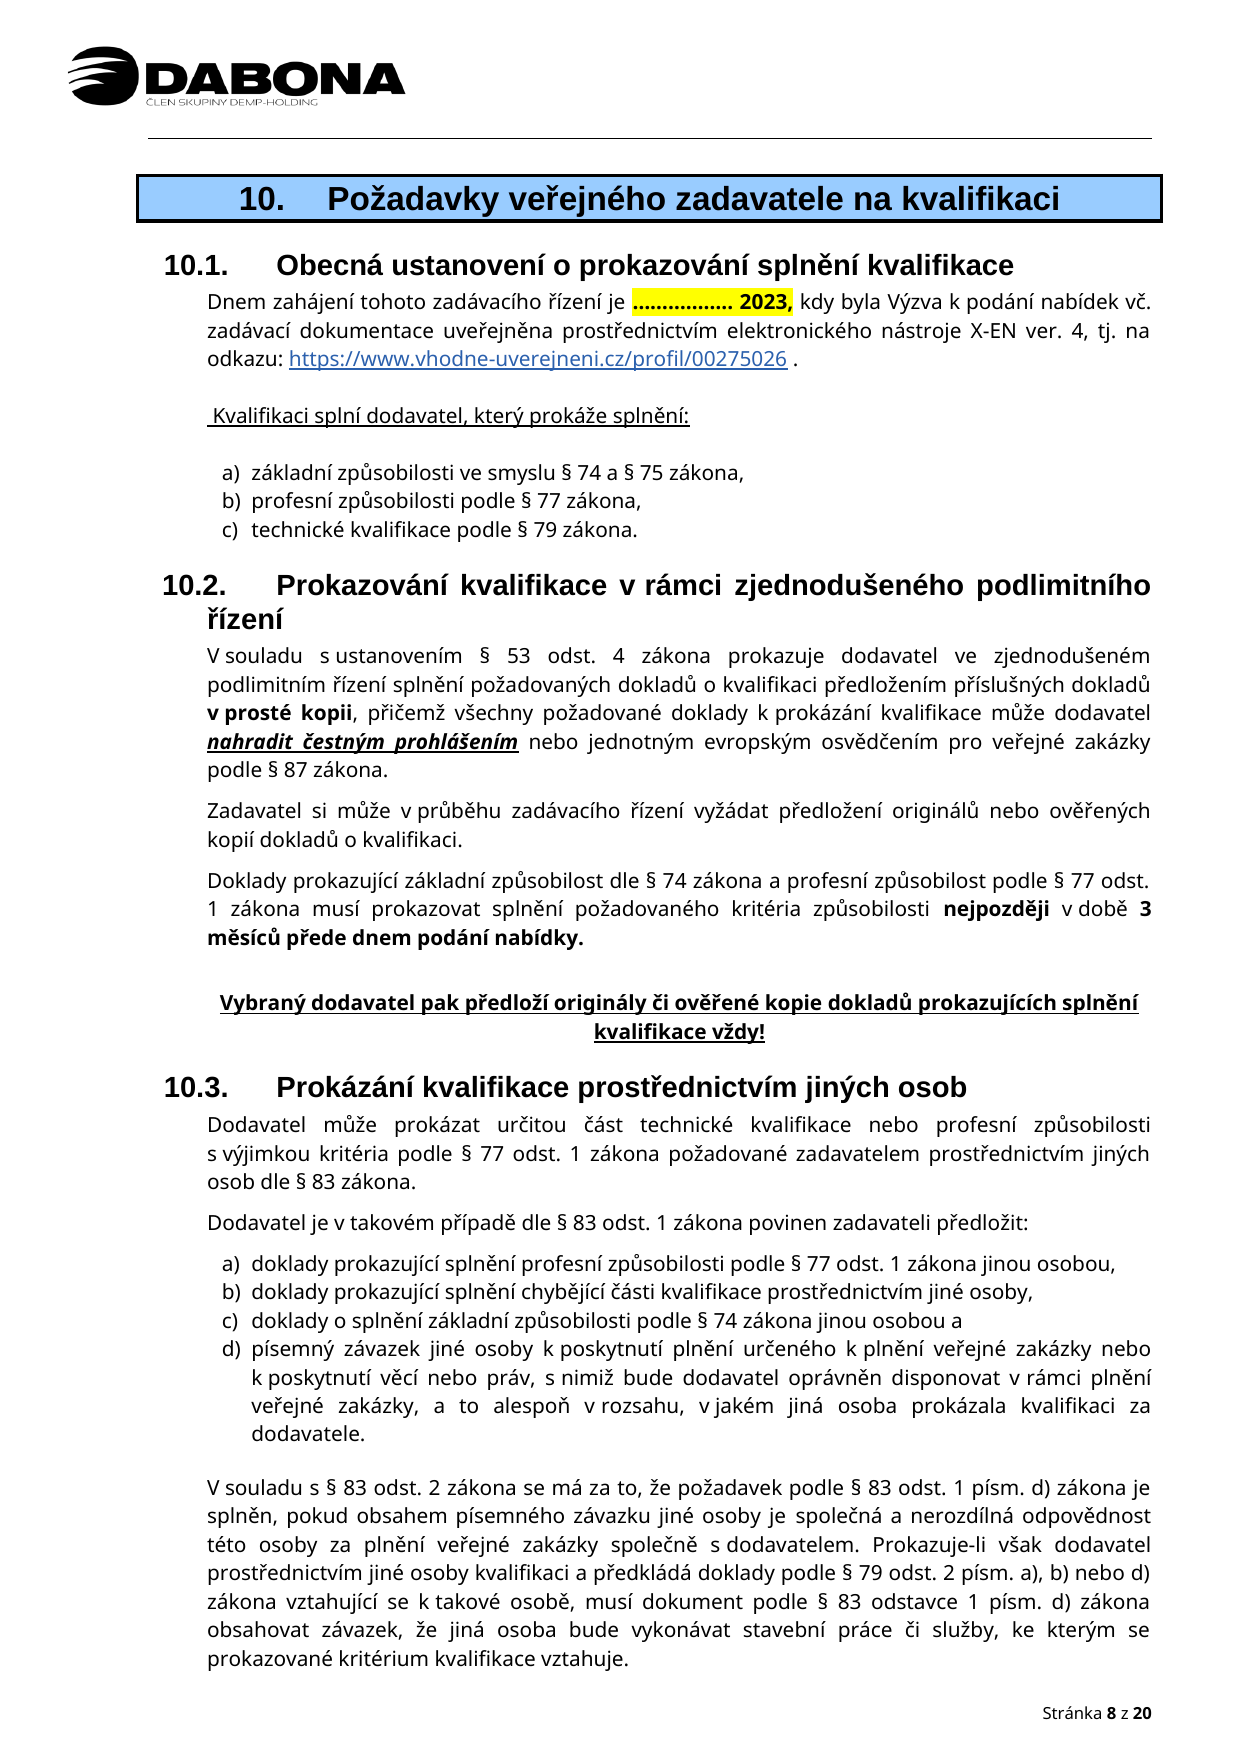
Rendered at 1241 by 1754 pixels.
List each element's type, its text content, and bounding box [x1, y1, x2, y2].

list doklady prokazující splnění chybějící části kvalifikace prostřednictvím jiné osoby, [222, 1277, 1152, 1306]
list základní způsobilosti ve smyslu § 74 a § 75 zákona, [222, 458, 1152, 486]
list doklady prokazující splnění profesní způsobilosti podle § 77 odst. 1 zákona jinou osobou, [222, 1249, 1152, 1277]
text Kvalifikaci splní dodavatel, který prokáže splnění: [207, 401, 1152, 429]
text Zadavatel si může v průběhu zadávacího řízení vyžádat předložení originálů nebo ověřených kopií dokladů o kvalifikaci. [207, 796, 1152, 853]
text Dodavatel je v takovém případě dle § 83 odst. 1 zákona povinen zadavateli předložit: [207, 1208, 1152, 1236]
list technické kvalifikace podle § 79 zákona. [222, 515, 1152, 543]
text V souladu s § 83 odst. 2 zákona se má za to, že požadavek podle § 83 odst. 1 písm. d) zákona je splněn, pokud obsahem písemného závazku jiné osoby je společná a nerozdílná odpovědnost této osoby za plnění veřejné zakázky společně s dodavatelem. Prokazuje-li však dodavatel prostřednictvím jiné osoby kvalifikaci a předkládá doklady podle § 79 odst. 2 písm. a), b) nebo d) zákona vztahující se k takové osobě, musí dokument podle § 83 odstavce 1 písm. d) zákona obsahovat závazek, že jiná osoba bude vykonávat stavební práce či služby, ke kterým se prokazované kritérium kvalifikace vztahuje. [207, 1473, 1152, 1672]
subtitle Prokázání kvalifikace prostřednictvím jiných osob [164, 1070, 1152, 1104]
subtitle Požadavky veřejného zadavatele na kvalifikaci [139, 177, 1160, 219]
subtitle Prokazování kvalifikace v rámci zjednodušeného podlimitního řízení [162, 568, 1152, 635]
text V souladu s ustanovením § 53 odst. 4 zákona prokazuje dodavatel ve zjednodušeném podlimitním řízení splnění požadovaných dokladů o kvalifikaci předložením příslušných dokladů v prosté kopii, přičemž všechny požadované doklady k prokázání kvalifikace může dodavatel nahradit čestným prohlášením nebo jednotným evropským osvědčením pro veřejné zakázky podle § 87 zákona. [207, 642, 1152, 784]
list písemný závazek jiné osoby k poskytnutí plnění určeného k plnění veřejné zakázky nebo k poskytnutí věcí nebo práv, s nimiž bude dodavatel oprávněn disponovat v rámci plnění veřejné zakázky, a to alespoň v rozsahu, v jakém jiná osoba prokázala kvalifikaci za dodavatele. [222, 1334, 1152, 1448]
subtitle Obecná ustanovení o prokazování splnění kvalifikace [164, 248, 1152, 281]
text Dodavatel může prokázat určitou část technické kvalifikace nebo profesní způsobilosti s výjimkou kritéria podle § 77 odst. 1 zákona požadované zadavatelem prostřednictvím jiných osob dle § 83 zákona. [207, 1110, 1152, 1196]
list profesní způsobilosti podle § 77 zákona, [222, 486, 1152, 515]
text Doklady prokazující základní způsobilost dle § 74 zákona a profesní způsobilost podle § 77 odst. 1 zákona musí prokazovat splnění požadovaného kritéria způsobilosti nejpozději v době 3 měsíců přede dnem podání nabídky. [207, 866, 1152, 951]
text Dnem zahájení tohoto zadávacího řízení je …………….. 2023, kdy byla Výzva k podání nabídek vč. zadávací dokumentace uveřejněna prostřednictvím elektronického nástroje X-EN ver. 4, tj. na odkazu: https://www.vhodne-uverejneni.cz/profil/00275026 . [207, 287, 1152, 373]
text Vybraný dodavatel pak předloží originály či ověřené kopie dokladů prokazujících splnění kvalifikace vždy! [207, 988, 1152, 1045]
list doklady o splnění základní způsobilosti podle § 74 zákona jinou osobou a [222, 1306, 1152, 1334]
